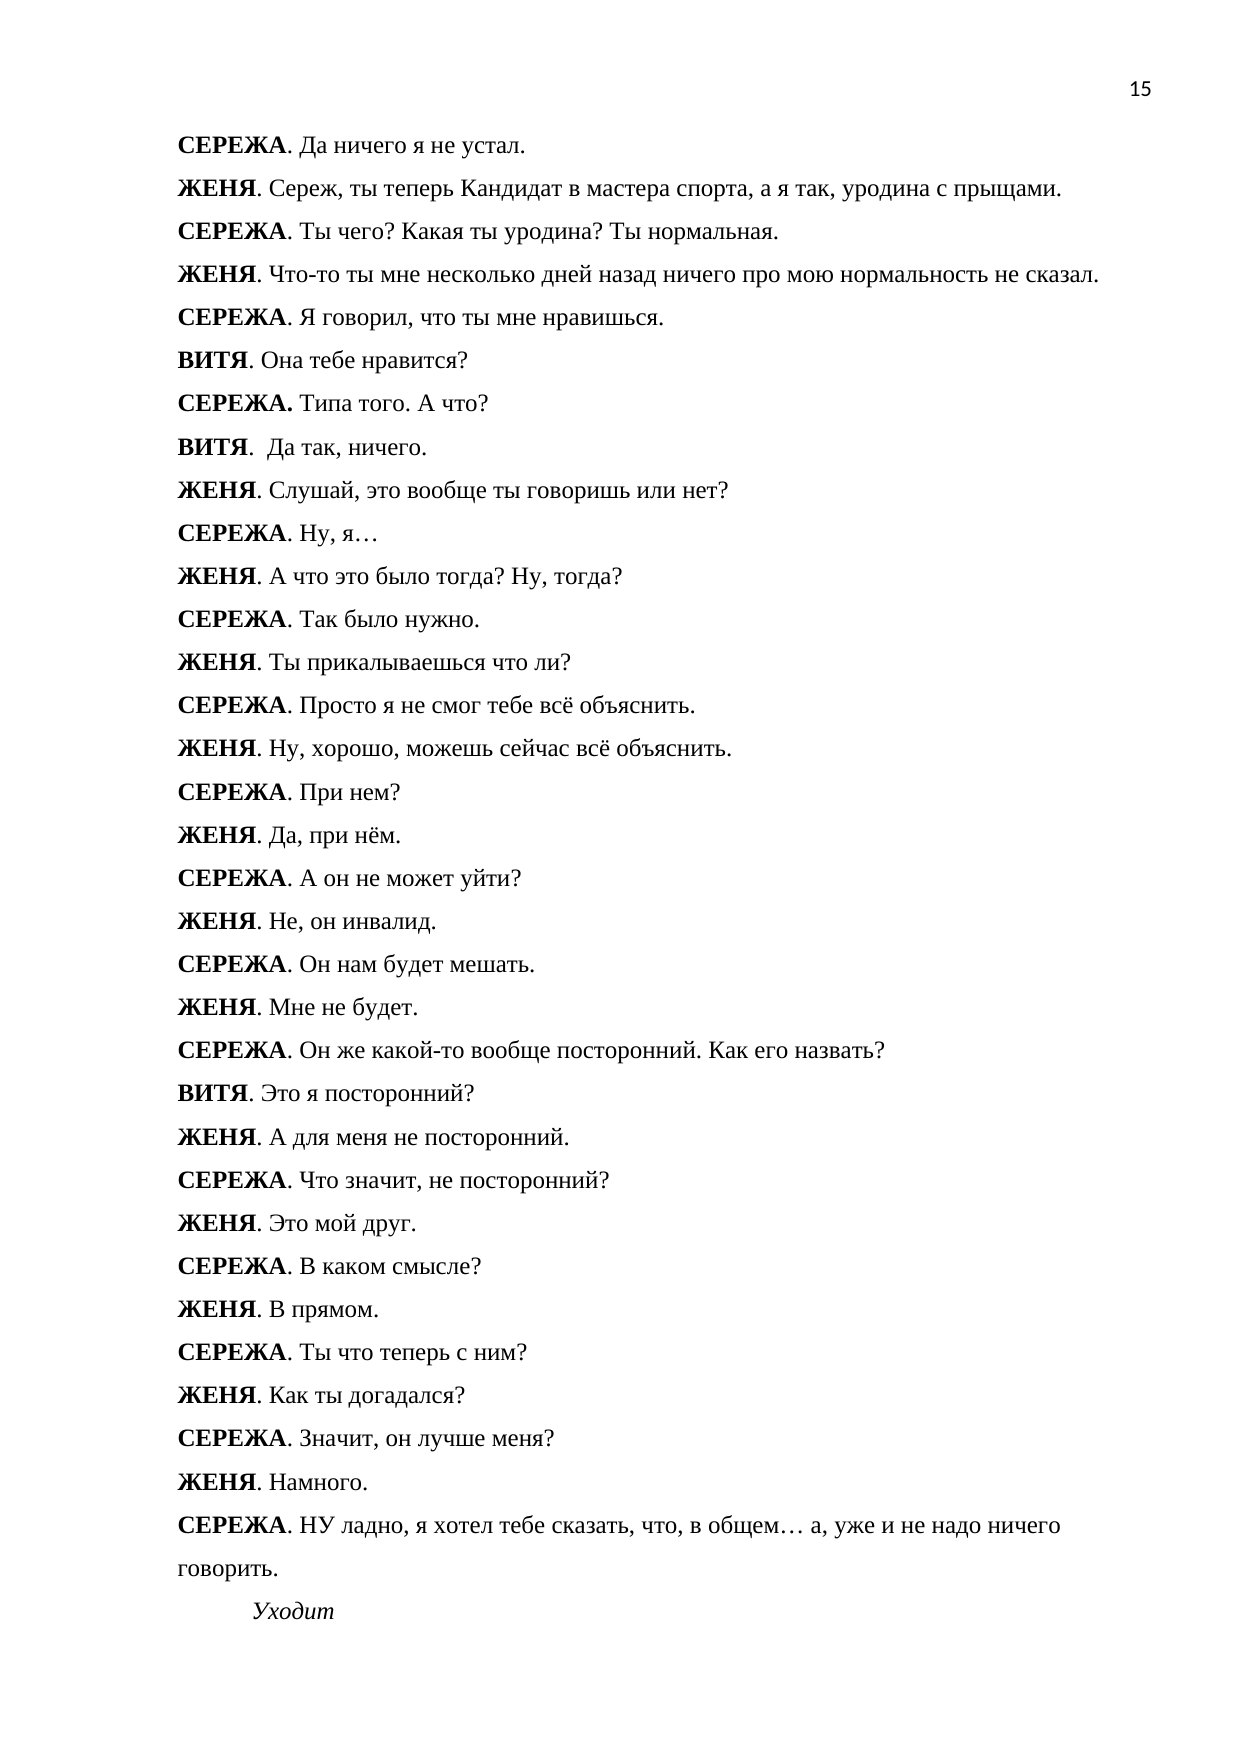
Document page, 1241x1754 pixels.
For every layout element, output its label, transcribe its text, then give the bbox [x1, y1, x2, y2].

text СЕРЕЖА. Просто я не смог тебе всё объяснить. [177, 690, 1152, 719]
text ЖЕНЯ. Сереж, ты теперь Кандидат в мастера спорта, а я так, уродина с прыщами. [177, 173, 1152, 202]
text СЕРЕЖА. В каком смысле? [177, 1251, 1152, 1280]
text ВИТЯ. Это я посторонний? [177, 1078, 1152, 1107]
text СЕРЕЖА. А он не может уйти? [177, 863, 1152, 892]
text ВИТЯ. Да так, ничего. [177, 432, 1152, 460]
text СЕРЕЖА. При нем? [177, 777, 1152, 805]
text СЕРЕЖА. Я говорил, что ты мне нравишься. [177, 302, 1152, 331]
text ЖЕНЯ. Ну, хорошо, можешь сейчас всё объяснить. [177, 733, 1152, 762]
text ЖЕНЯ. Да, при нём. [177, 820, 1152, 848]
text ЖЕНЯ. Ты прикалываешься что ли? [177, 647, 1152, 676]
text ЖЕНЯ. А для меня не посторонний. [177, 1122, 1152, 1150]
text ЖЕНЯ. Не, он инвалид. [177, 906, 1152, 935]
text ЖЕНЯ. Что-то ты мне несколько дней назад ничего про мою нормальность не сказал. [177, 259, 1152, 288]
text ЖЕНЯ. Слушай, это вообще ты говоришь или нет? [177, 475, 1152, 503]
text СЕРЕЖА. Что значит, не посторонний? [177, 1165, 1152, 1193]
text ЖЕНЯ. Намного. [177, 1467, 1152, 1495]
text СЕРЕЖА. Он же какой-то вообще посторонний. Как его назвать? [177, 1035, 1152, 1064]
text СЕРЕЖА. НУ ладно, я хотел тебе сказать, что, в общем… а, уже и не надо ничего говорить. [177, 1510, 1152, 1582]
text СЕРЕЖА. Ты что теперь с ним? [177, 1337, 1152, 1366]
text СЕРЕЖА. Так было нужно. [177, 604, 1152, 633]
text ЖЕНЯ. Это мой друг. [177, 1208, 1152, 1237]
text ЖЕНЯ. В прямом. [177, 1294, 1152, 1323]
text СЕРЕЖА. Ну, я… [177, 518, 1152, 547]
text ЖЕНЯ. А что это было тогда? Ну, тогда? [177, 561, 1152, 590]
text ЖЕНЯ. Как ты догадался? [177, 1380, 1152, 1409]
text ВИТЯ. Она тебе нравится? [177, 345, 1152, 374]
text СЕРЕЖА. Значит, он лучше меня? [177, 1423, 1152, 1452]
text СЕРЕЖА. Ты чего? Какая ты уродина? Ты нормальная. [177, 216, 1152, 245]
text СЕРЕЖА. Да ничего я не устал. [177, 130, 1152, 158]
text Уходит [177, 1596, 1152, 1625]
text СЕРЕЖА. Типа того. А что? [177, 388, 1152, 417]
text СЕРЕЖА. Он нам будет мешать. [177, 949, 1152, 978]
text ЖЕНЯ. Мне не будет. [177, 992, 1152, 1021]
